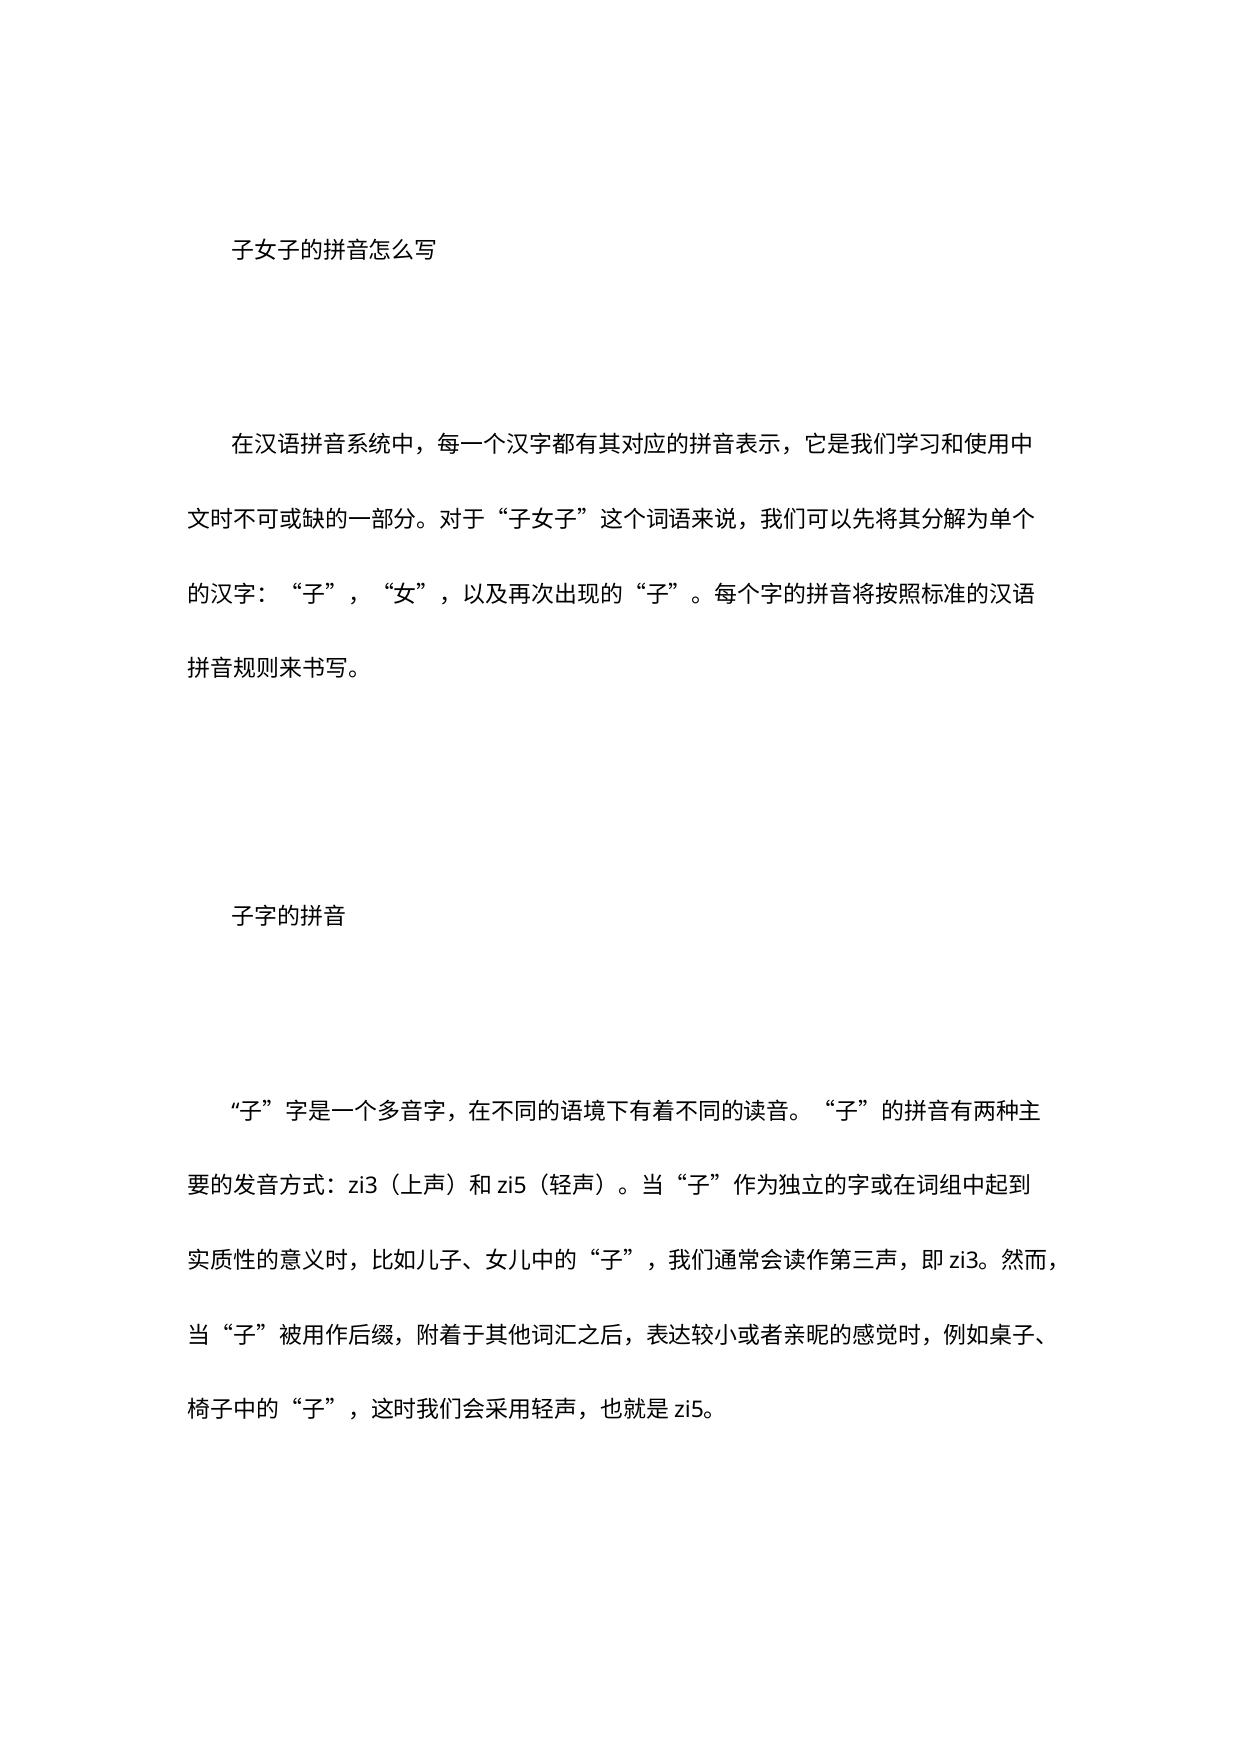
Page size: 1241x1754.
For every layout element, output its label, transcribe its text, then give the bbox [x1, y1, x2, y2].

text 子字的拼音 [187, 882, 1053, 947]
text 在汉语拼音系统中，每一个汉字都有其对应的拼音表示，它是我们学习和使用中文时不可或缺的一部分。对于“子女子”这个词语来说，我们可以先将其分解为单个的汉字：“子”，“女”，以及再次出现的“子”。每个字的拼音将按照标准的汉语拼音规则来书写。 [187, 410, 1053, 699]
text “子”字是一个多音字，在不同的语境下有着不同的读音。“子”的拼音有两种主要的发音方式：zi3（上声）和zi5（轻声）。当“子”作为独立的字或在词组中起到实质性的意义时，比如儿子、女儿中的“子”，我们通常会读作第三声，即 zi3。然而，当“子”被用作后缀，附着于其他词汇之后，表达较小或者亲昵的感觉时，例如桌子、椅子中的“子”，这时我们会采用轻声，也就是 zi5。 [187, 1077, 1053, 1441]
text 子女子的拼音怎么写 [187, 216, 1053, 281]
